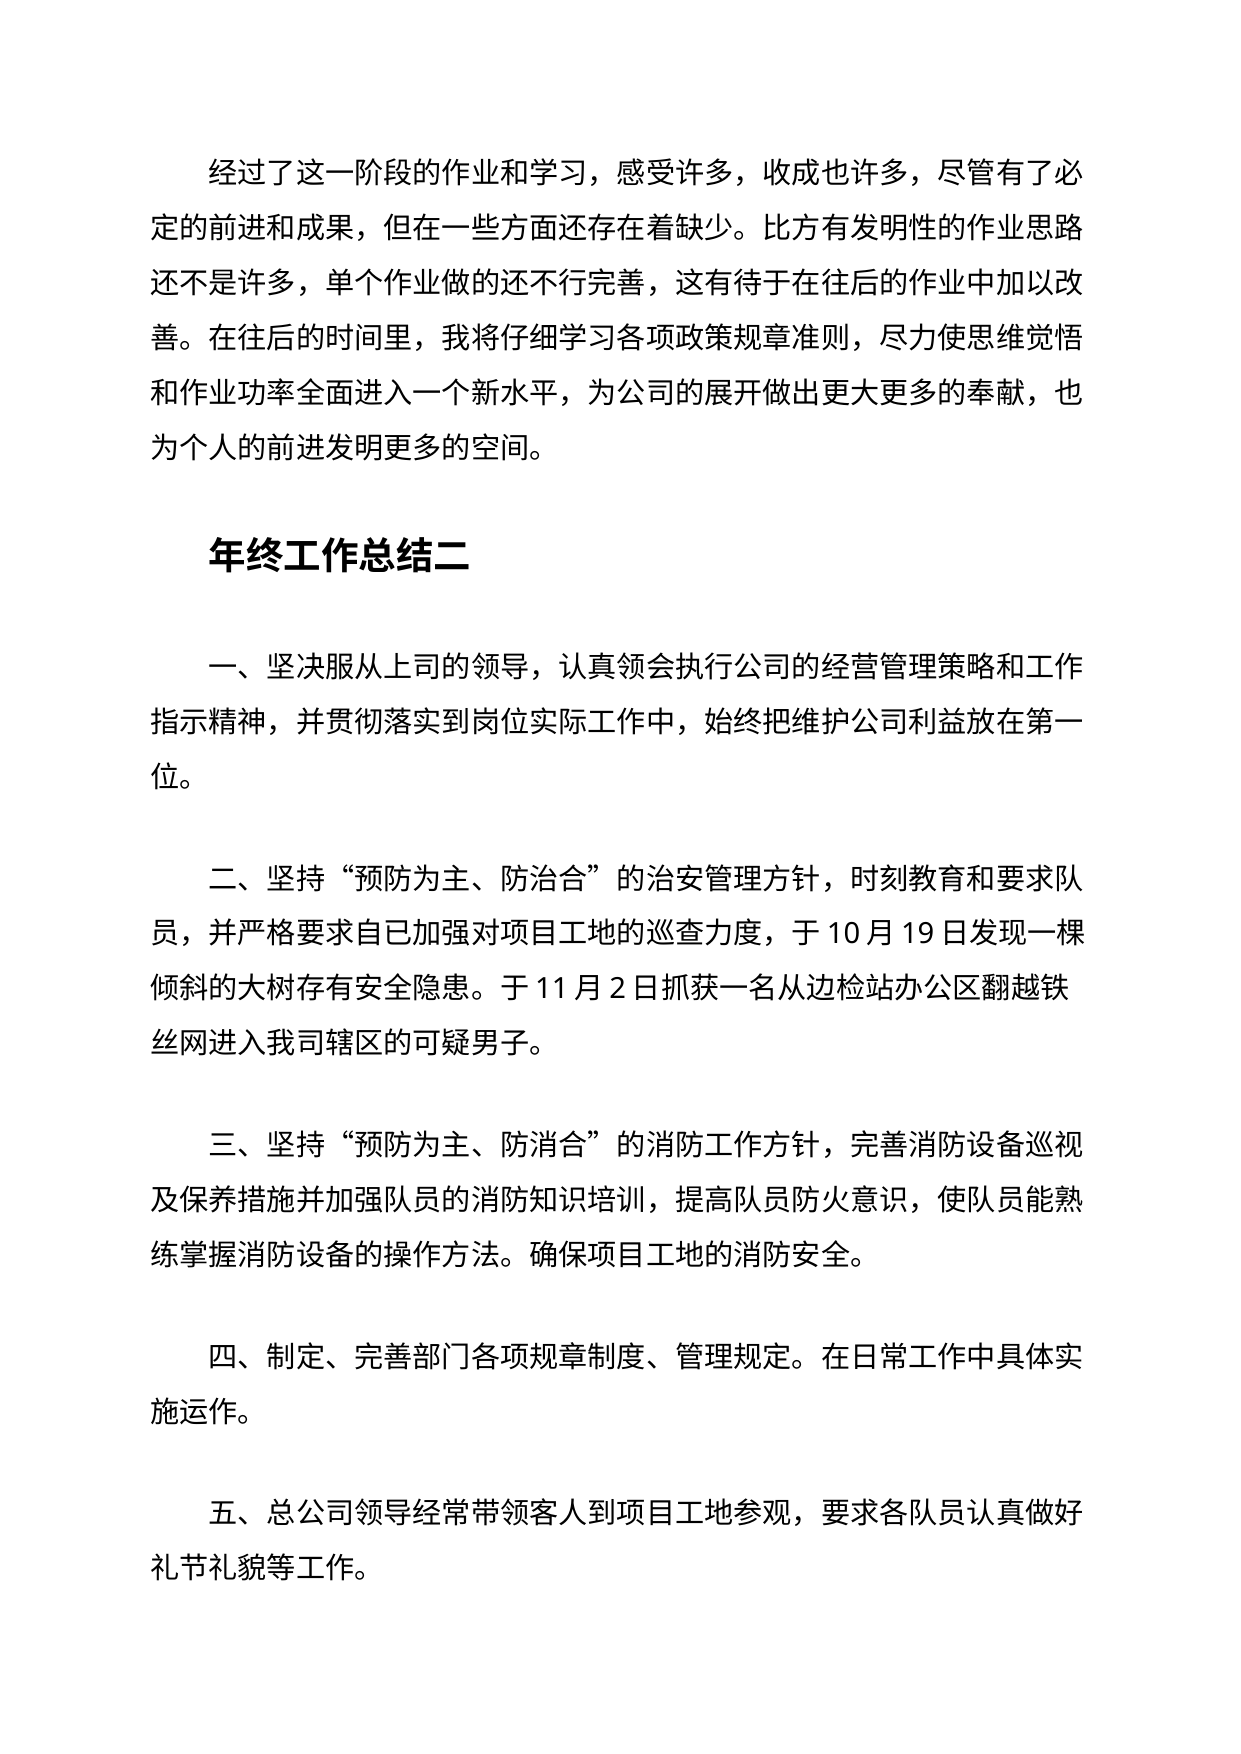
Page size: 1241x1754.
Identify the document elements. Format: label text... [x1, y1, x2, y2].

text 一、坚决服从上司的领导，认真领会执行公司的经营管理策略和工作指示精神，并贯彻落实到岗位实际工作中，始终把维护公司利益放在第一位。 [150, 644, 1090, 796]
text 三、坚持“预防为主、防消合”的消防工作方针，完善消防设备巡视及保养措施并加强队员的消防知识培训，提高队员防火意识，使队员能熟练掌握消防设备的操作方法。确保项目工地的消防安全。 [150, 1122, 1090, 1274]
text 四、制定、完善部门各项规章制度、管理规定。在日常工作中具体实施运作。 [150, 1333, 1090, 1431]
text 年终工作总结二 [150, 526, 1090, 581]
text 经过了这一阶段的作业和学习，感受许多，收成也许多，尽管有了必定的前进和成果，但在一些方面还存在着缺少。比方有发明性的作业思路还不是许多，单个作业做的还不行完善，这有待于在往后的作业中加以改善。在往后的时间里，我将仔细学习各项政策规章准则，尽力使思维觉悟和作业功率全面进入一个新水平，为公司的展开做出更大更多的奉献，也为个人的前进发明更多的空间。 [150, 150, 1090, 467]
text 五、总公司领导经常带领客人到项目工地参观，要求各队员认真做好礼节礼貌等工作。 [150, 1490, 1090, 1587]
text 二、坚持“预防为主、防治合”的治安管理方针，时刻教育和要求队员，并严格要求自已加强对项目工地的巡查力度，于10月19日发现一棵倾斜的大树存有安全隐患。于11月2日抓获一名从边检站办公区翻越铁丝网进入我司辖区的可疑男子。 [150, 855, 1090, 1062]
